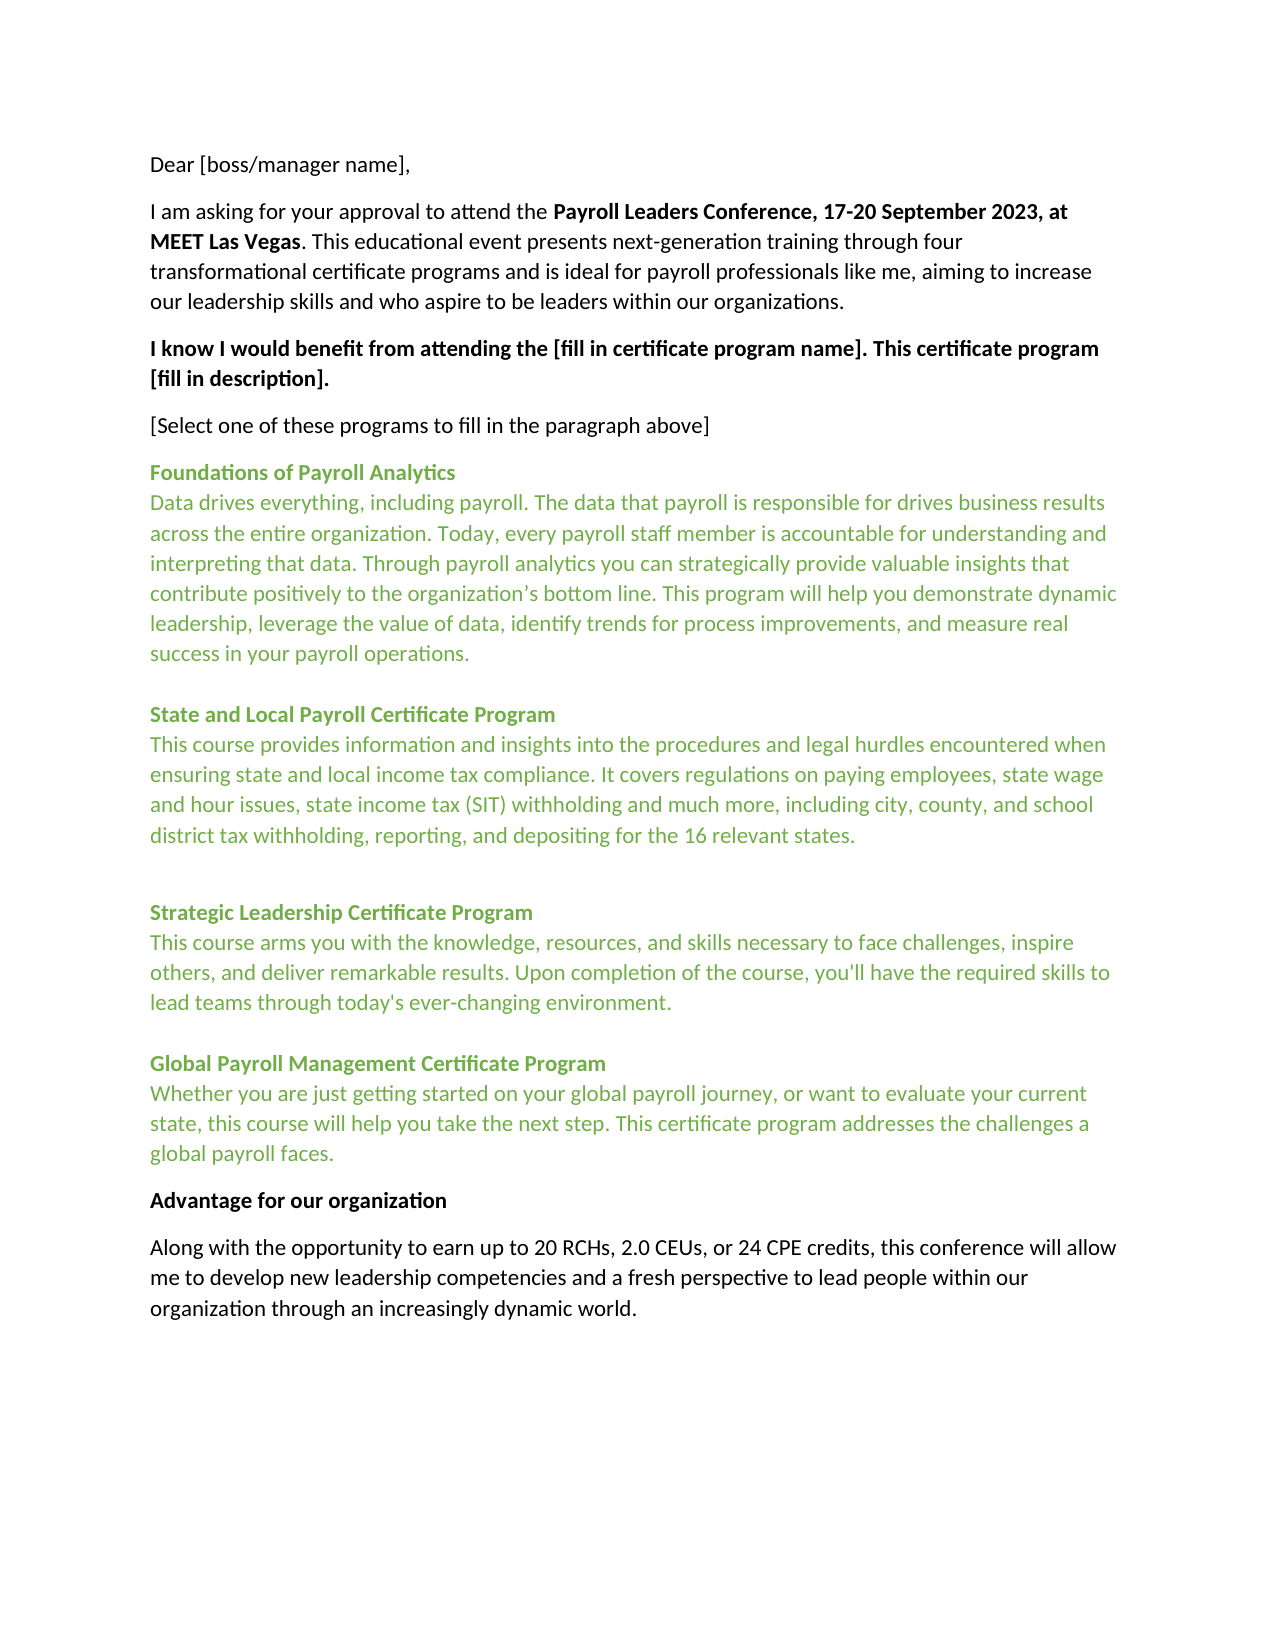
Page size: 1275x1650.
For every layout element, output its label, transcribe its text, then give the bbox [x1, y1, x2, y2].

text Advantage for our organization [150, 1186, 1125, 1214]
text I know I would benefit from attending the [fill in certificate program name]. This certificate program [fill in description]. [150, 334, 1125, 393]
text Strategic Leadership Certificate Program This course arms you with the knowledge, resources, and skills necessary to face challenges, inspire others, and deliver remarkable results. Upon completion of the course, you'll have the required skills to lead teams through today's ever-changing environment. Global Payroll Management Certificate Program Whether you are just getting started on your global payroll journey, or want to evaluate your current state, this course will help you take the next step. This certificate program addresses the challenges a global payroll faces. [150, 868, 1125, 1168]
text Dear [boss/manager name], [150, 150, 1125, 178]
text [Select one of these programs to fill in the paragraph above] [150, 411, 1125, 439]
text I am asking for your approval to attend the Payroll Leaders Conference, 17-20 September 2023, at MEET Las Vegas. This educational event presents next-generation training through four transformational certificate programs and is ideal for payroll professionals like me, aiming to increase our leadership skills and who aspire to be leaders within our organizations. [150, 197, 1125, 316]
text Along with the opportunity to earn up to 20 RCHs, 2.0 CEUs, or 24 CPE credits, this conference will allow me to develop new leadership competencies and a fresh perspective to lead people within our organization through an increasingly dynamic world. [150, 1233, 1125, 1322]
text Foundations of Payroll Analytics Data drives everything, including payroll. The data that payroll is responsible for drives business results across the entire organization. Today, every payroll staff member is accountable for understanding and interpreting that data. Through payroll analytics you can strategically provide valuable insights that contribute positively to the organization’s bottom line. This program will help you demonstrate dynamic leadership, leverage the value of data, identify trends for process improvements, and measure real success in your payroll operations. State and Local Payroll Certificate Program This course provides information and insights into the procedures and legal hurdles encountered when ensuring state and local income tax compliance. It covers regulations on paying employees, state wage and hour issues, state income tax (SIT) withholding and much more, including city, county, and school district tax withholding, reporting, and depositing for the 16 relevant states. [150, 458, 1125, 849]
